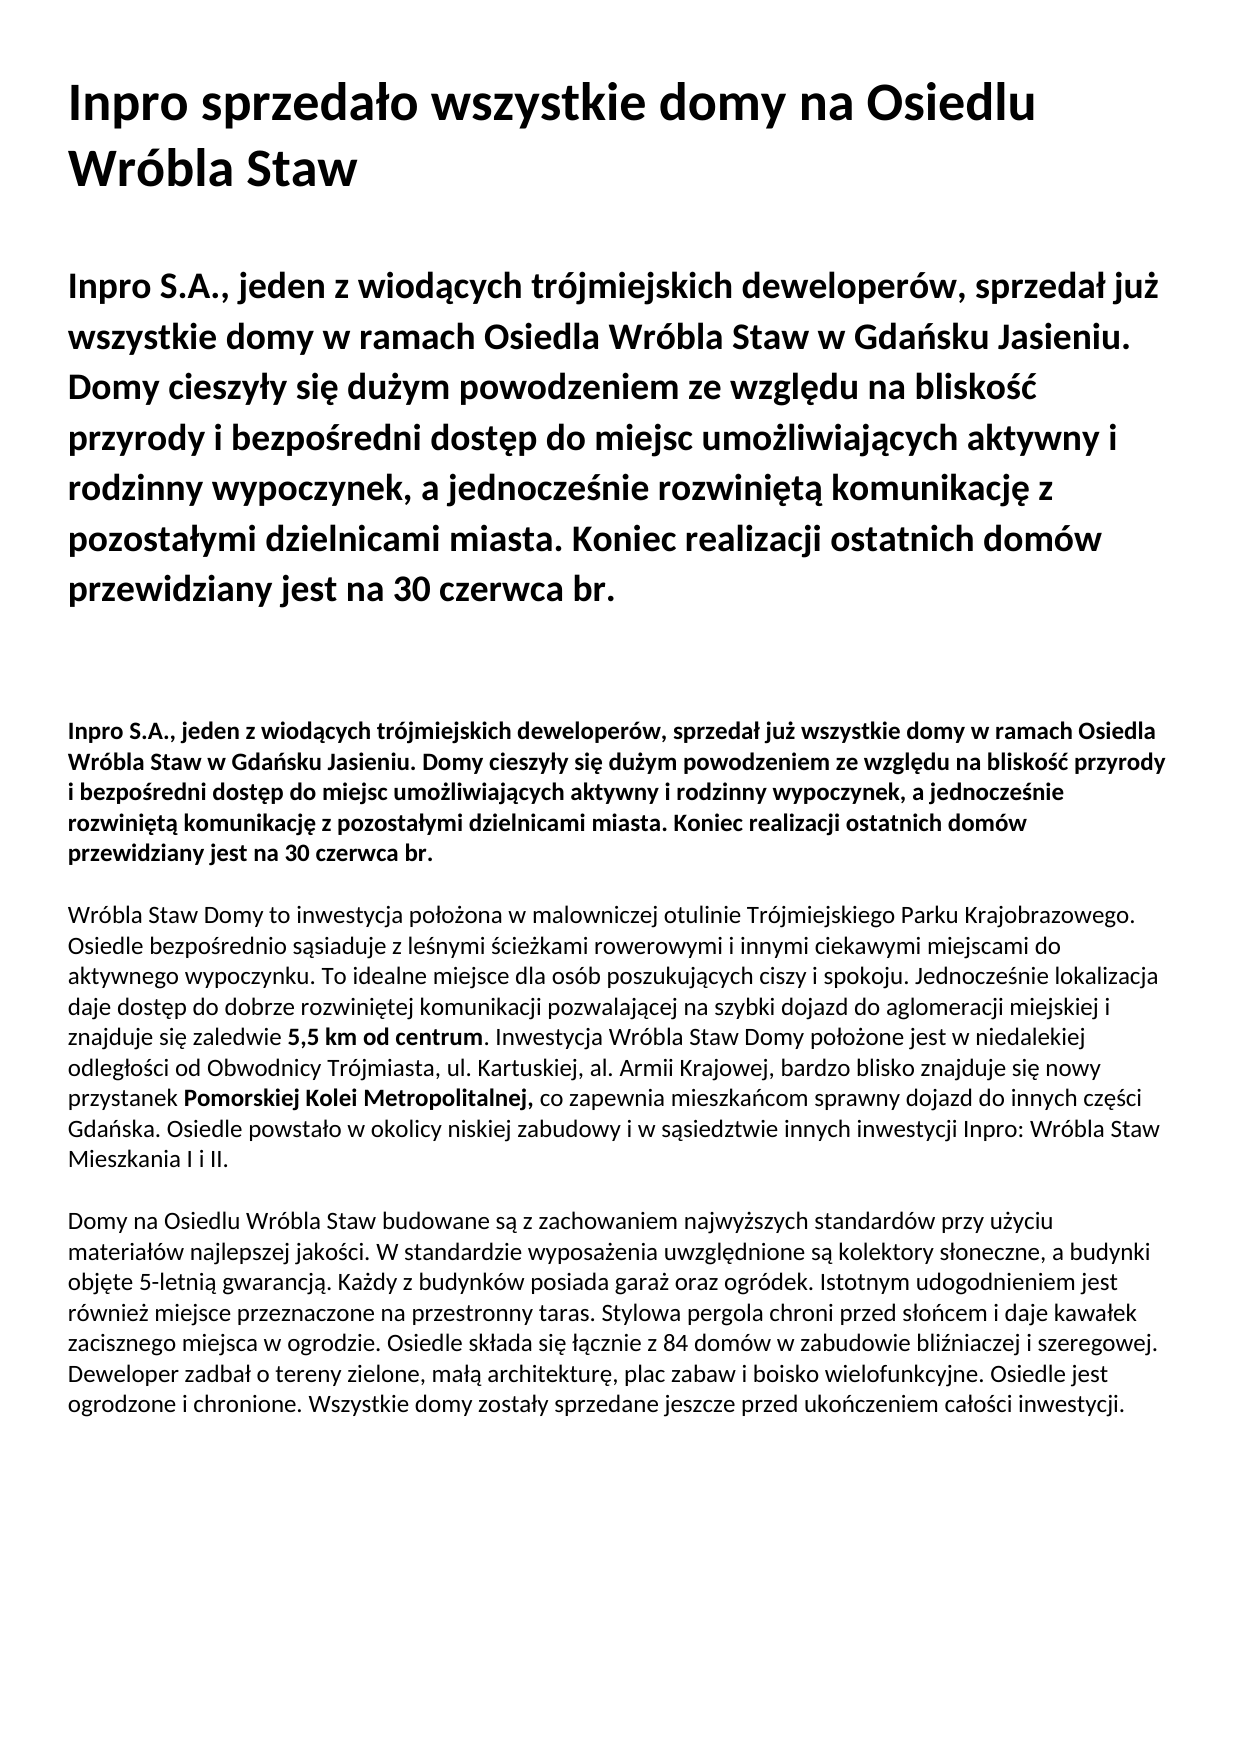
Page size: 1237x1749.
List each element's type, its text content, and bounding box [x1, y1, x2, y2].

text Inpro S.A., jeden z wiodących trójmiejskich deweloperów, sprzedał już wszystkie domy w ramach Osiedla Wróbla Staw w Gdańsku Jasieniu. Domy cieszyły się dużym powodzeniem ze względu na bliskość przyrody i bezpośredni dostęp do miejsc umożliwiających aktywny i rodzinny wypoczynek, a jednocześnie rozwiniętą komunikację z pozostałymi dzielnicami miasta. Koniec realizacji ostatnich domów przewidziany jest na 30 czerwca br. [68, 262, 1169, 611]
text Wróbla Staw Domy to inwestycja położona w malowniczej otulinie Trójmiejskiego Parku Krajobrazowego. Osiedle bezpośrednio sąsiaduje z leśnymi ścieżkami rowerowymi i innymi ciekawymi miejscami do aktywnego wypoczynku. To idealne miejsce dla osób poszukujących ciszy i spokoju. Jednocześnie lokalizacja daje dostęp do dobrze rozwiniętej komunikacji pozwalającej na szybki dojazd do aglomeracji miejskiej i znajduje się zaledwie 5,5 km od centrum. Inwestycja Wróbla Staw Domy położone jest w niedalekiej odległości od Obwodnicy Trójmiasta, ul. Kartuskiej, al. Armii Krajowej, bardzo blisko znajduje się nowy przystanek Pomorskiej Kolei Metropolitalnej, co zapewnia mieszkańcom sprawny dojazd do innych części Gdańska. Osiedle powstało w okolicy niskiej zabudowy i w sąsiedztwie innych inwestycji Inpro: Wróbla Staw Mieszkania I i II. [68, 899, 1169, 1174]
text Inpro S.A., jeden z wiodących trójmiejskich deweloperów, sprzedał już wszystkie domy w ramach Osiedla Wróbla Staw w Gdańsku Jasieniu. Domy cieszyły się dużym powodzeniem ze względu na bliskość przyrody i bezpośredni dostęp do miejsc umożliwiających aktywny i rodzinny wypoczynek, a jednocześnie rozwiniętą komunikację z pozostałymi dzielnicami miasta. Koniec realizacji ostatnich domów przewidziany jest na 30 czerwca br. [68, 715, 1169, 868]
text Inpro sprzedało wszystkie domy na Osiedlu Wróbla Staw [68, 68, 1169, 200]
text Domy na Osiedlu Wróbla Staw budowane są z zachowaniem najwyższych standardów przy użyciu materiałów najlepszej jakości. W standardzie wyposażenia uwzględnione są kolektory słoneczne, a budynki objęte 5-letnią gwarancją. Każdy z budynków posiada garaż oraz ogródek. Istotnym udogodnieniem jest również miejsce przeznaczone na przestronny taras. Stylowa pergola chroni przed słońcem i daje kawałek zacisznego miejsca w ogrodzie. Osiedle składa się łącznie z 84 domów w zabudowie bliźniaczej i szeregowej. Deweloper zadbał o tereny zielone, małą architekturę, plac zabaw i boisko wielofunkcyjne. Osiedle jest ogrodzone i chronione. Wszystkie domy zostały sprzedane jeszcze przed ukończeniem całości inwestycji. [68, 1205, 1169, 1419]
